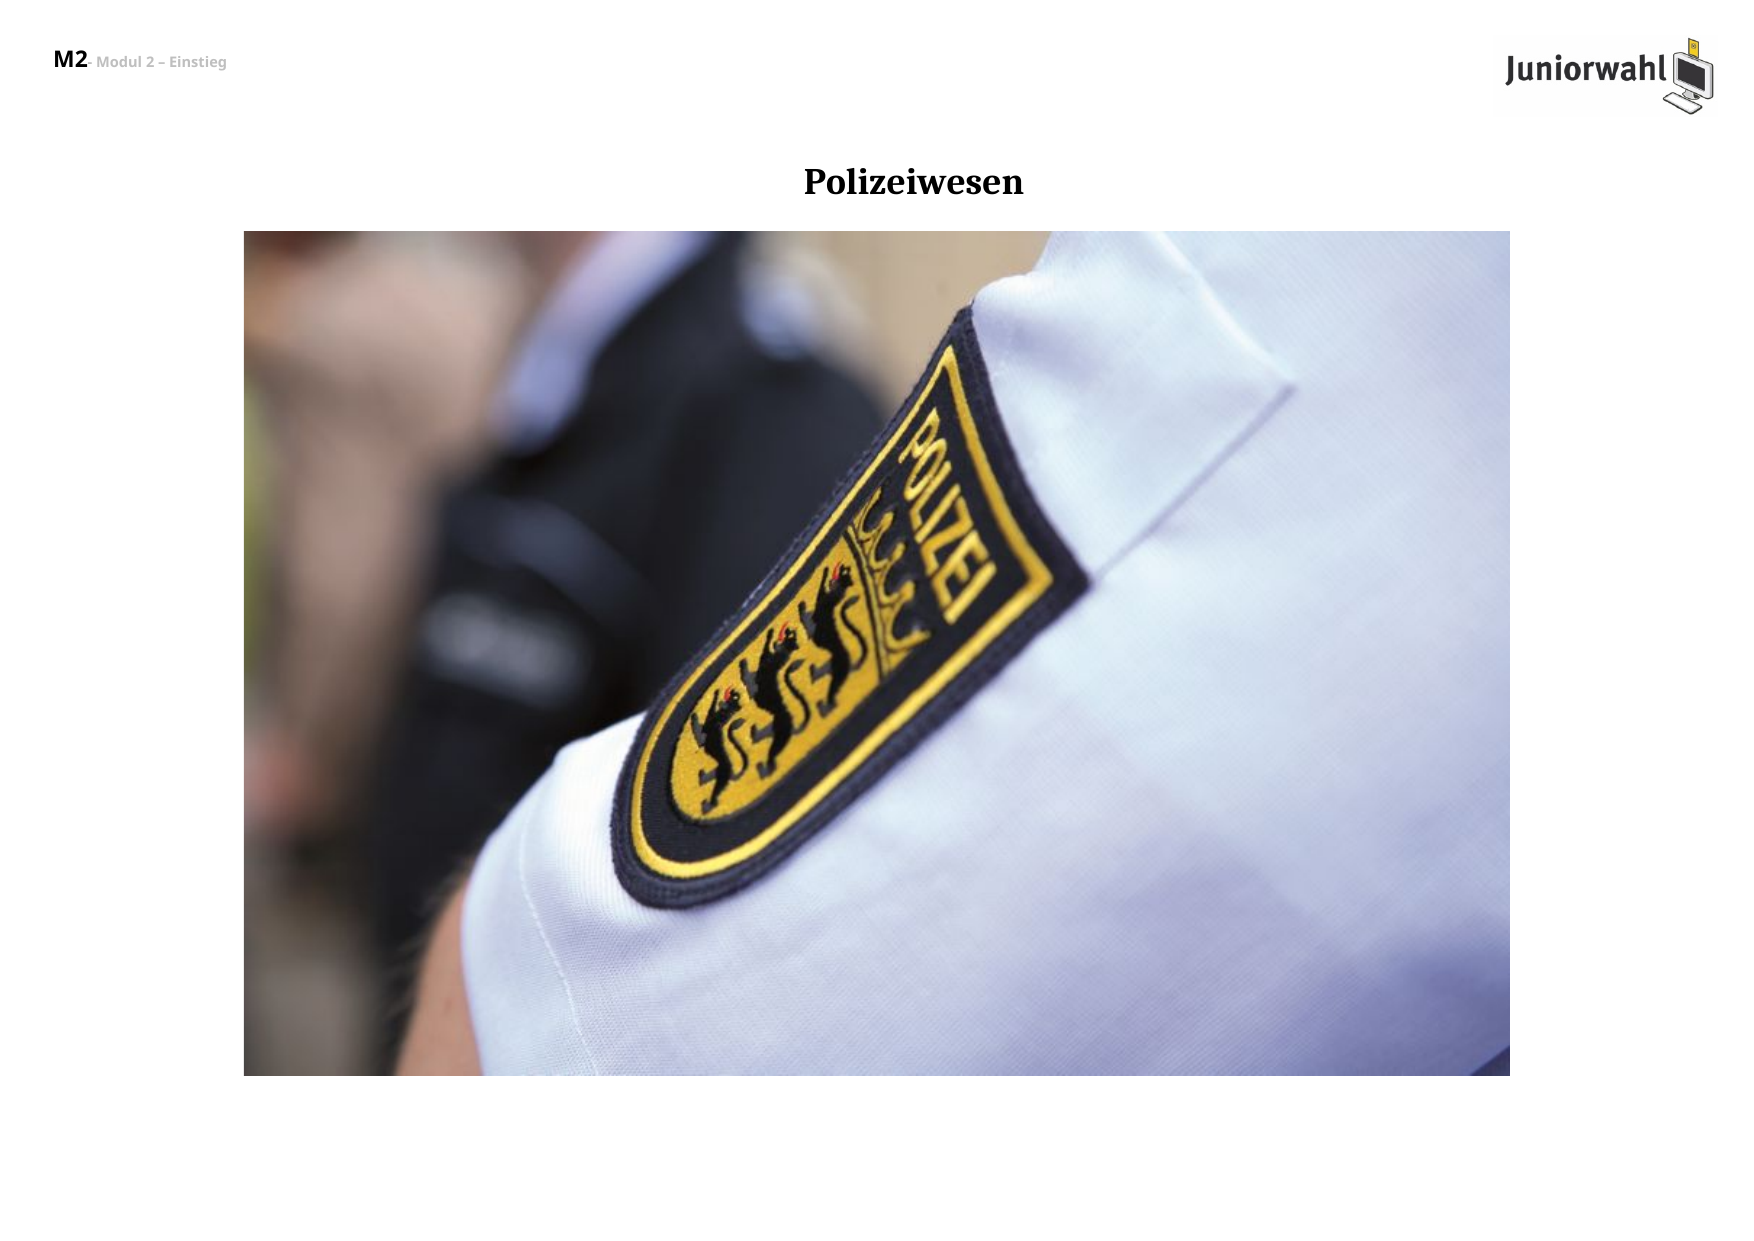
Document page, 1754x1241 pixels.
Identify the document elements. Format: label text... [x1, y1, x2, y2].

text Polizeiwesen [192, 161, 1636, 204]
picture [1492, 35, 1718, 117]
picture [243, 231, 1510, 1076]
